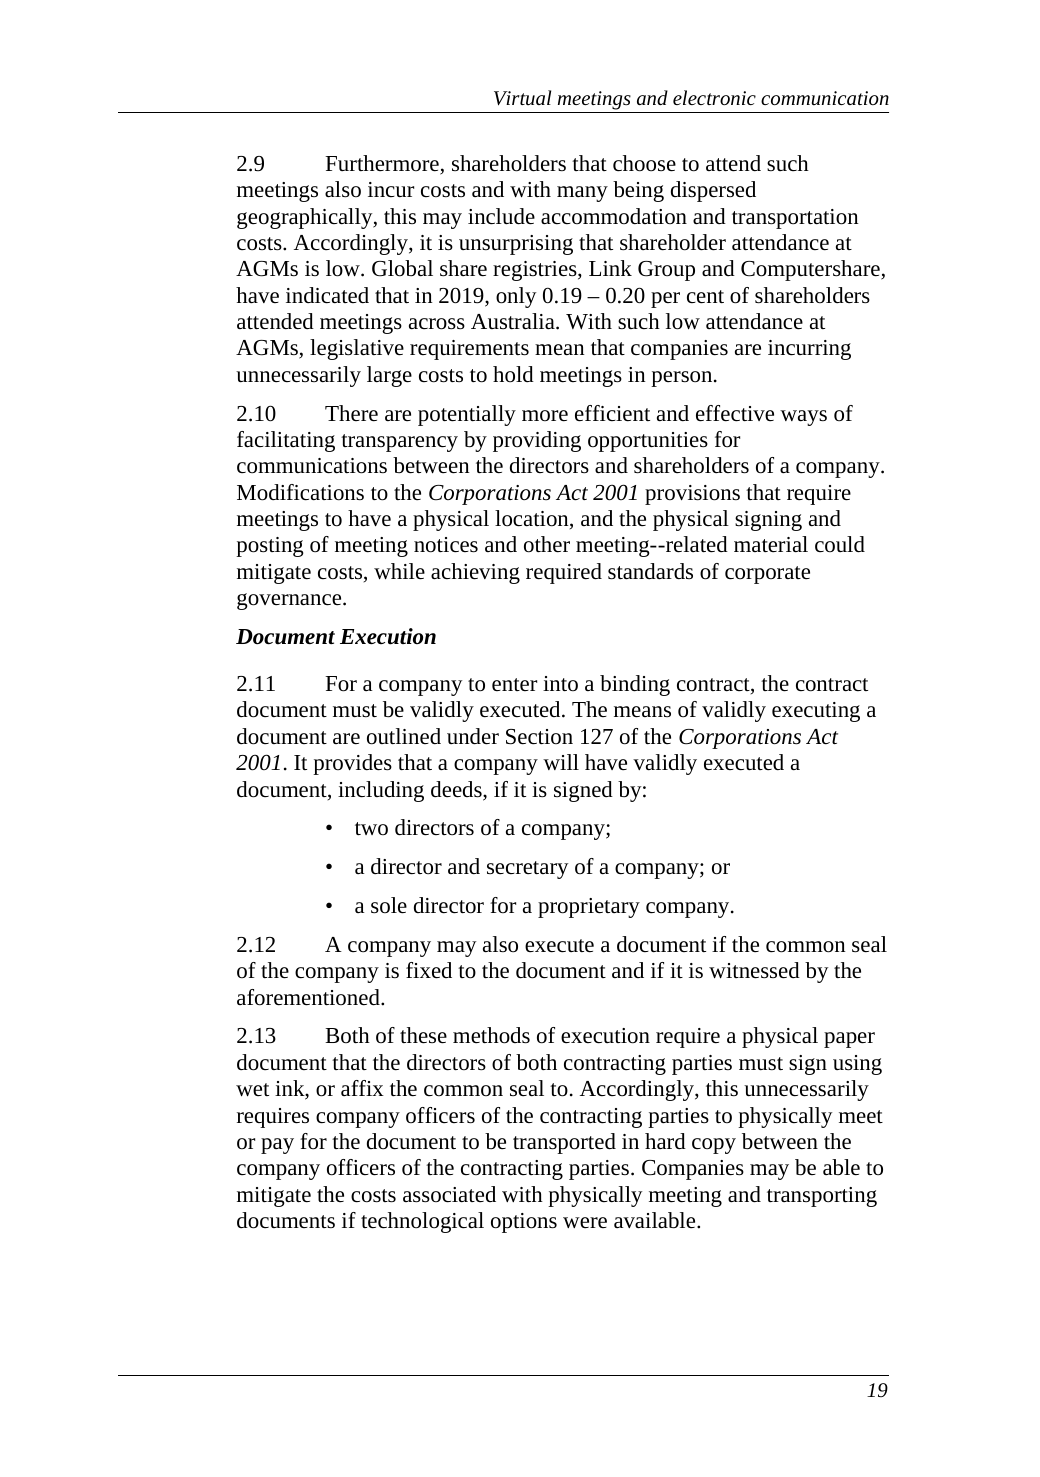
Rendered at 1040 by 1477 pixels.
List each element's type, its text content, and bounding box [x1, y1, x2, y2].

text two directors of a company; [325, 814, 889, 841]
text a sole director for a proprietary company. [325, 892, 889, 918]
text For a company to enter into a binding contract, the contract document must be validly executed. The means of validly executing a document are outlined under Section 127 of the Corporations Act 2001. It provides that a company will have validly executed a document, including deeds, if it is signed by: [236, 670, 889, 802]
text Furthermore, shareholders that choose to attend such meetings also incur costs and with many being dispersed geographically, this may include accommodation and transportation costs. Accordingly, it is unsurprising that shareholder attendance at AGMs is low. Global share registries, Link Group and Computershare, have indicated that in 2019, only 0.19 – 0.20 per cent of shareholders attended meetings across Australia. With such low attendance at AGMs, legislative requirements mean that companies are incurring unnecessarily large costs to hold meetings in person. [236, 150, 889, 387]
text Both of these methods of execution require a physical paper document that the directors of both contracting parties must sign using wet ink, or affix the common seal to. Accordingly, this unnecessarily requires company officers of the contracting parties to physically meet or pay for the document to be transported in hard copy between the company officers of the contracting parties. Companies may be able to mitigate the costs associated with physically meeting and transporting documents if technological options were available. [236, 1023, 889, 1233]
subtitle Document Execution [236, 623, 889, 649]
text There are potentially more efficient and effective ways of facilitating transparency by providing opportunities for communications between the directors and shareholders of a company. Modifications to the Corporations Act 2001 provisions that require meetings to have a physical location, and the physical signing and posting of meeting notices and other meeting--related material could mitigate costs, while achieving required standards of corporate governance. [236, 400, 889, 611]
text A company may also execute a document if the common seal of the company is fixed to the document and if it is witnessed by the aforementioned. [236, 931, 889, 1010]
text a director and secretary of a company; or [325, 853, 889, 880]
